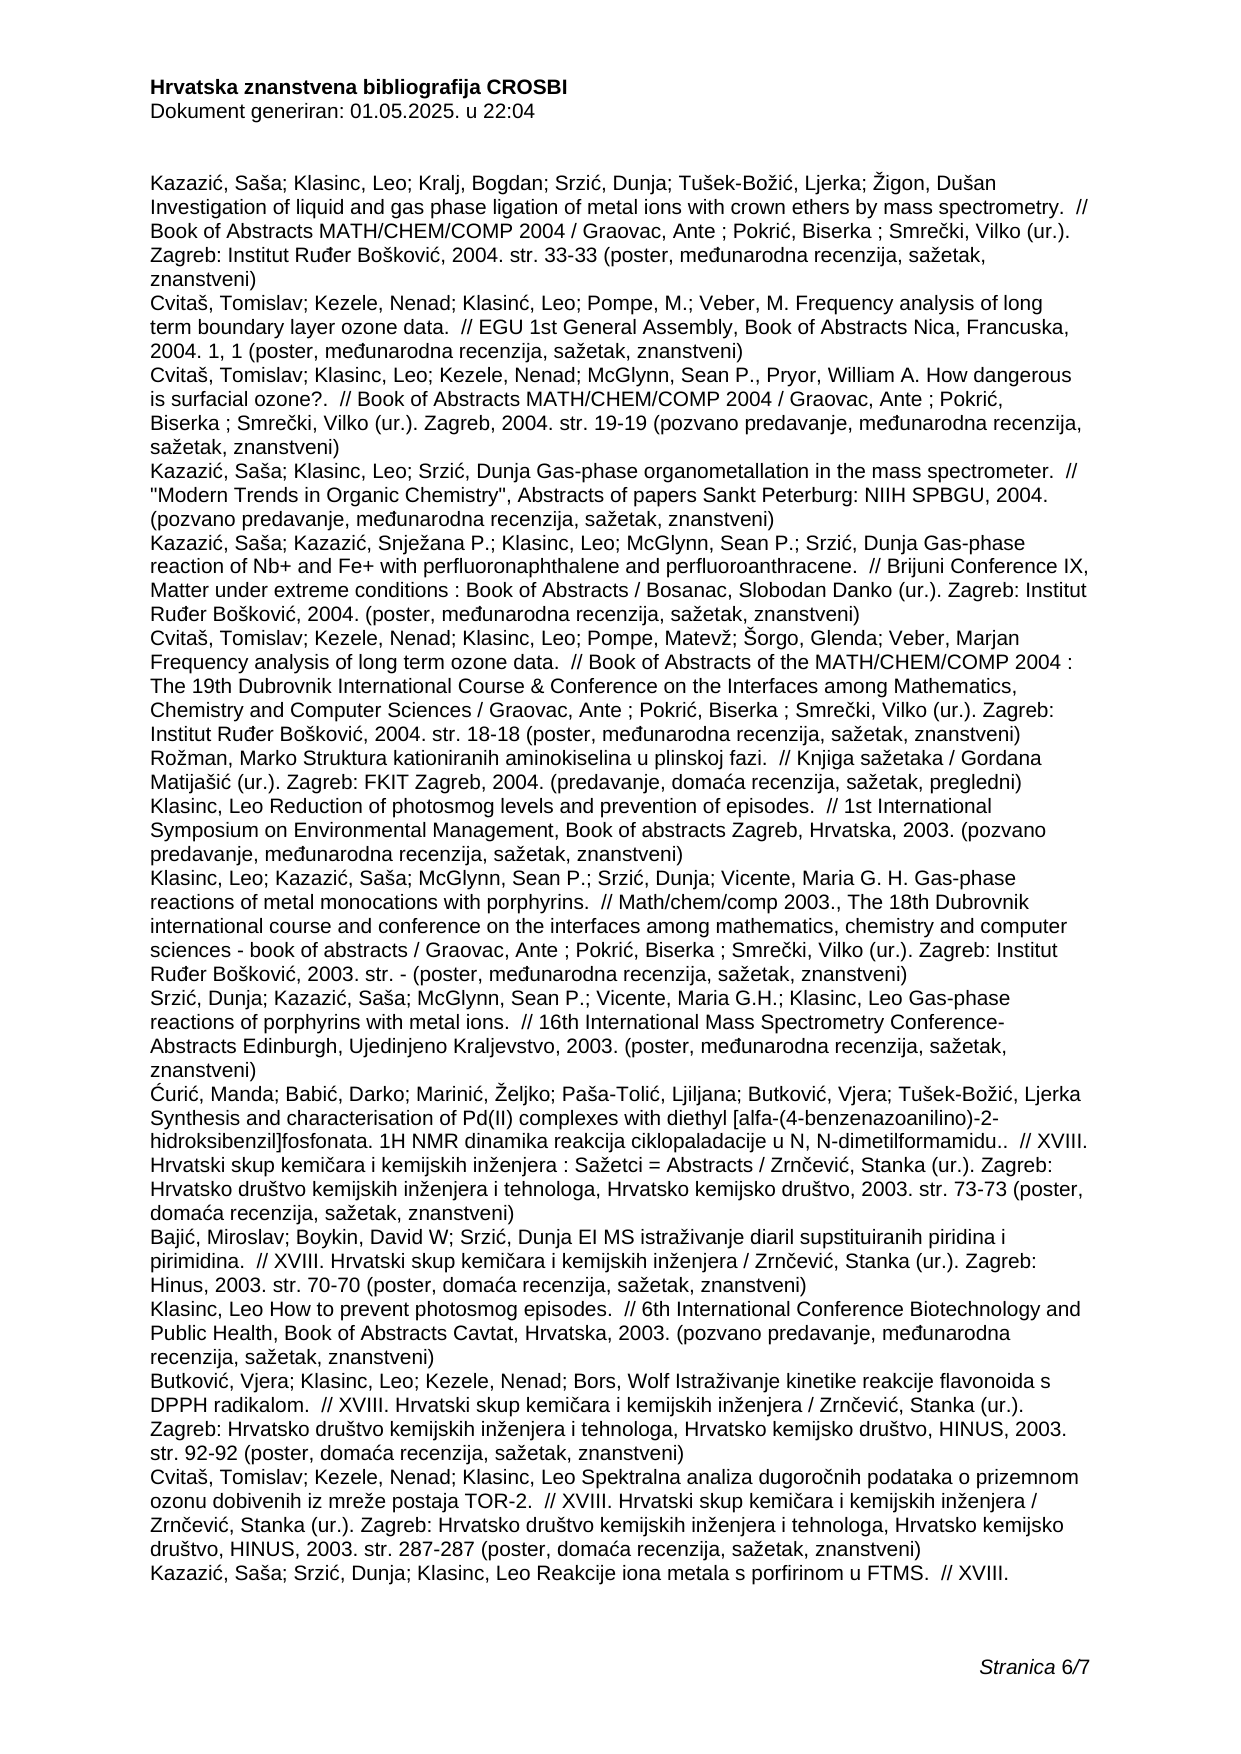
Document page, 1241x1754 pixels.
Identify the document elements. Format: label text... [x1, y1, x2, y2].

text Klasinc, Leo; Kazazić, Saša; McGlynn, Sean P.; Srzić, Dunja; Vicente, Maria G. H. [150, 866, 1090, 986]
text Butković, Vjera; Klasinc, Leo; Kezele, Nenad; Bors, Wolf [150, 1369, 1090, 1465]
text Bajić, Miroslav; Boykin, David W; Srzić, Dunja [150, 1225, 1090, 1297]
text Cvitaš, Tomislav; Kezele, Nenad; Klasinc, Leo [150, 1465, 1090, 1561]
text Kazazić, Saša; Klasinc, Leo; Kralj, Bogdan; Srzić, Dunja; Tušek-Božić, Ljerka; Žigon, Dušan [150, 171, 1090, 291]
text Srzić, Dunja; Kazazić, Saša; McGlynn, Sean P.; Vicente, Maria G.H.; Klasinc, Leo [150, 986, 1090, 1081]
text Rožman, Marko [150, 746, 1090, 794]
text Kazazić, Saša; Kazazić, Snježana P.; Klasinc, Leo; McGlynn, Sean P.; Srzić, Dunja [150, 530, 1090, 626]
text Ćurić, Manda; Babić, Darko; Marinić, Željko; Paša-Tolić, Ljiljana; Butković, Vjera; Tušek-Božić, Ljerka [150, 1081, 1090, 1225]
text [150, 1561, 1090, 1584]
text Klasinc, Leo [150, 1297, 1090, 1369]
text Kazazić, Saša; Klasinc, Leo; Srzić, Dunja [150, 458, 1090, 530]
text Cvitaš, Tomislav; Kezele, Nenad; Klasinć, Leo; Pompe, M.; Veber, M. [150, 291, 1090, 363]
text Cvitaš, Tomislav; Kezele, Nenad; Klasinc, Leo; Pompe, Matevž; Šorgo, Glenda; Veber, Marjan [150, 626, 1090, 746]
text Cvitaš, Tomislav; Klasinc, Leo; Kezele, Nenad; McGlynn, Sean P., Pryor, William A. [150, 363, 1090, 458]
text Klasinc, Leo [150, 794, 1090, 866]
